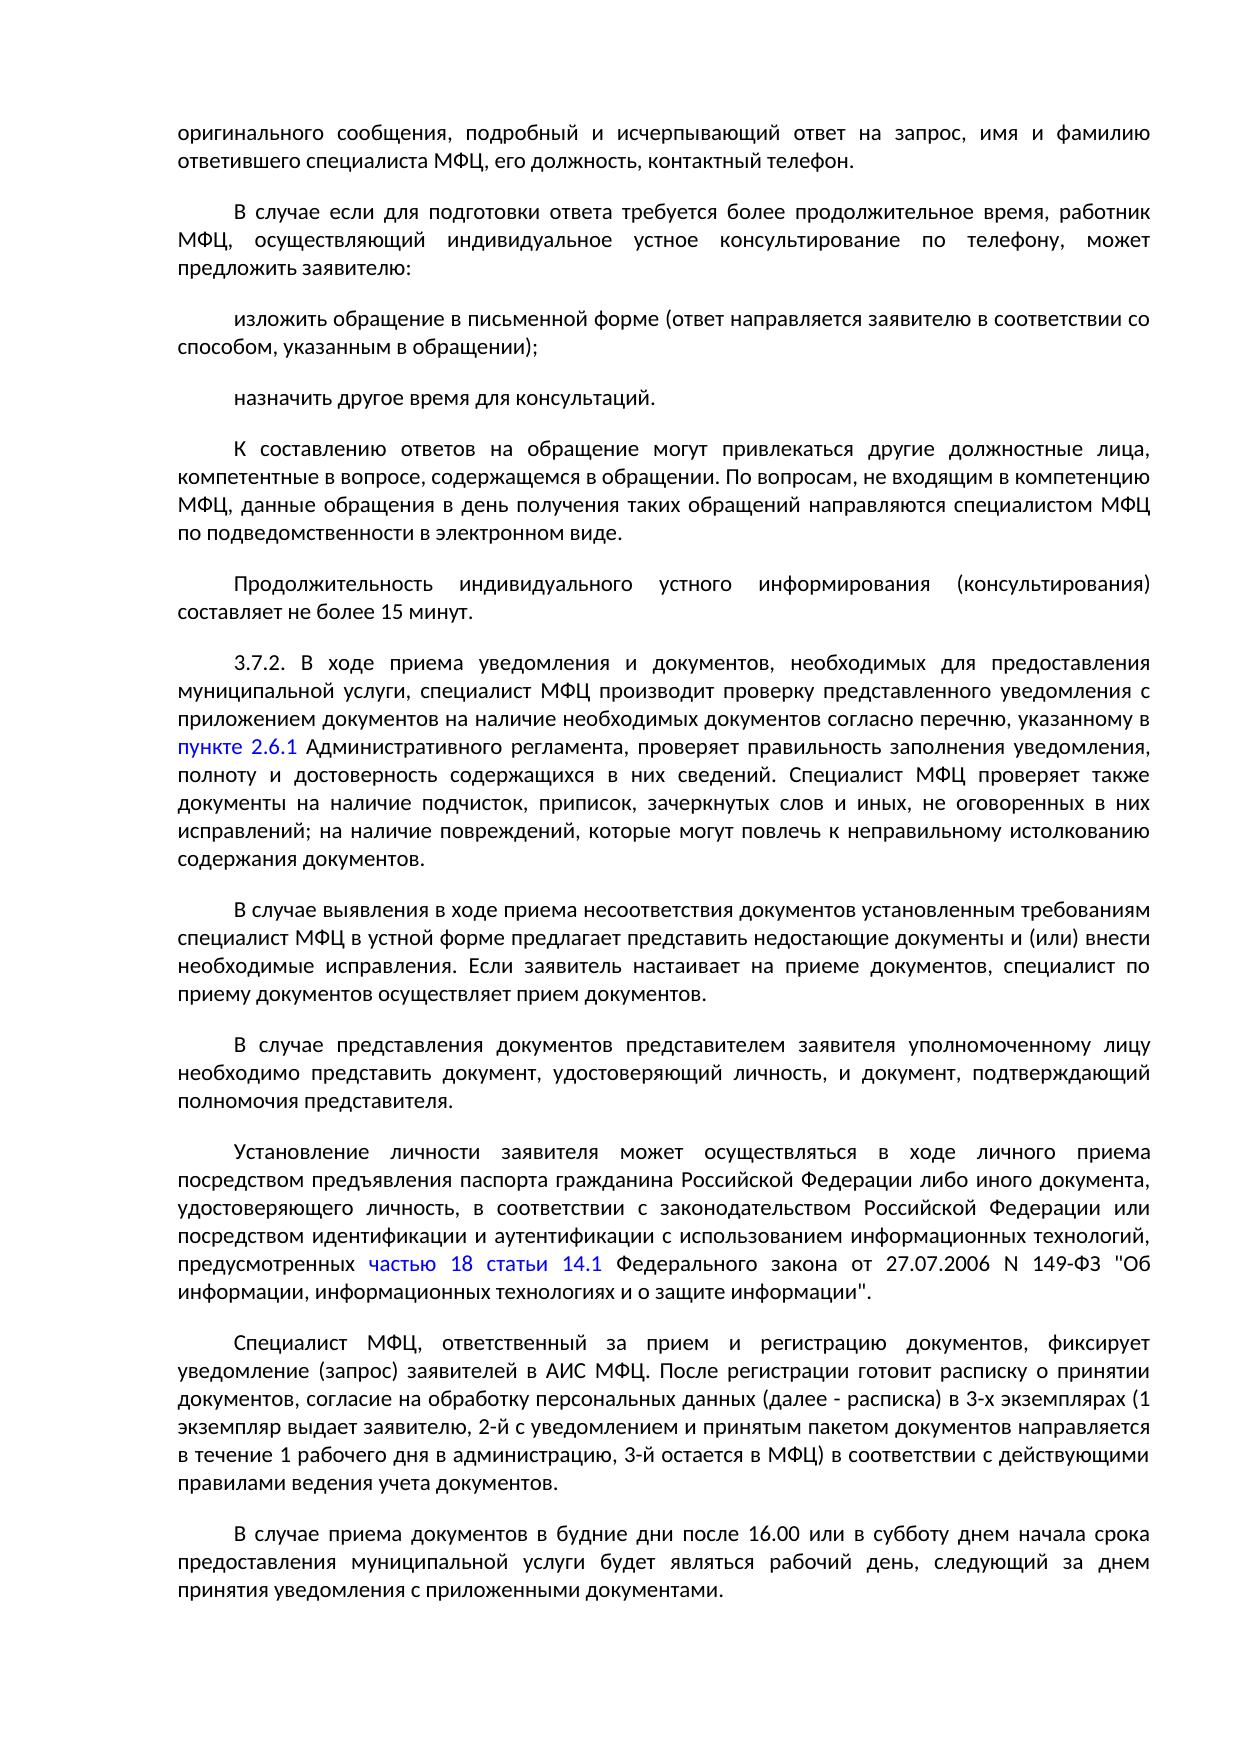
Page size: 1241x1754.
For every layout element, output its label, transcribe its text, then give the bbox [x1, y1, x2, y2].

text 3.7.2. В ходе приема уведомления и документов, необходимых для предоставления муниципальной услуги, специалист МФЦ производит проверку представленного уведомления с приложением документов на наличие необходимых документов согласно перечню, указанному в пункте 2.6.1 Административного регламента, проверяет правильность заполнения уведомления, полноту и достоверность содержащихся в них сведений. Специалист МФЦ проверяет также документы на наличие подчисток, приписок, зачеркнутых слов и иных, не оговоренных в них исправлений; на наличие повреждений, которые могут повлечь к неправильному истолкованию содержания документов. [177, 648, 1152, 872]
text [177, 118, 1152, 174]
text Специалист МФЦ, ответственный за прием и регистрацию документов, фиксирует уведомление (запрос) заявителей в АИС МФЦ. После регистрации готовит расписку о принятии документов, согласие на обработку персональных данных (далее - расписка) в 3-х экземплярах (1 экземпляр выдает заявителю, 2-й с уведомлением и принятым пакетом документов направляется в течение 1 рабочего дня в администрацию, 3-й остается в МФЦ) в соответствии с действующими правилами ведения учета документов. [177, 1328, 1152, 1496]
text Продолжительность индивидуального устного информирования (консультирования) составляет не более 15 минут. [177, 569, 1152, 625]
text В случае приема документов в будние дни после 16.00 или в субботу днем начала срока предоставления муниципальной услуги будет являться рабочий день, следующий за днем принятия уведомления с приложенными документами. [177, 1519, 1152, 1603]
text назначить другое время для консультаций. [177, 383, 1152, 411]
text Установление личности заявителя может осуществляться в ходе личного приема посредством предъявления паспорта гражданина Российской Федерации либо иного документа, удостоверяющего личность, в соответствии с законодательством Российской Федерации или посредством идентификации и аутентификации с использованием информационных технологий, предусмотренных частью 18 статьи 14.1 Федерального закона от 27.07.2006 N 149-ФЗ "Об информации, информационных технологиях и о защите информации". [177, 1137, 1152, 1305]
text В случае если для подготовки ответа требуется более продолжительное время, работник МФЦ, осуществляющий индивидуальное устное консультирование по телефону, может предложить заявителю: [177, 197, 1152, 281]
text В случае представления документов представителем заявителя уполномоченному лицу необходимо представить документ, удостоверяющий личность, и документ, подтверждающий полномочия представителя. [177, 1030, 1152, 1114]
text К составлению ответов на обращение могут привлекаться другие должностные лица, компетентные в вопросе, содержащемся в обращении. По вопросам, не входящим в компетенцию МФЦ, данные обращения в день получения таких обращений направляются специалистом МФЦ по подведомственности в электронном виде. [177, 434, 1152, 546]
text В случае выявления в ходе приема несоответствия документов установленным требованиям специалист МФЦ в устной форме предлагает представить недостающие документы и (или) внести необходимые исправления. Если заявитель настаивает на приеме документов, специалист по приему документов осуществляет прием документов. [177, 895, 1152, 1007]
text изложить обращение в письменной форме (ответ направляется заявителю в соответствии со способом, указанным в обращении); [177, 304, 1152, 360]
